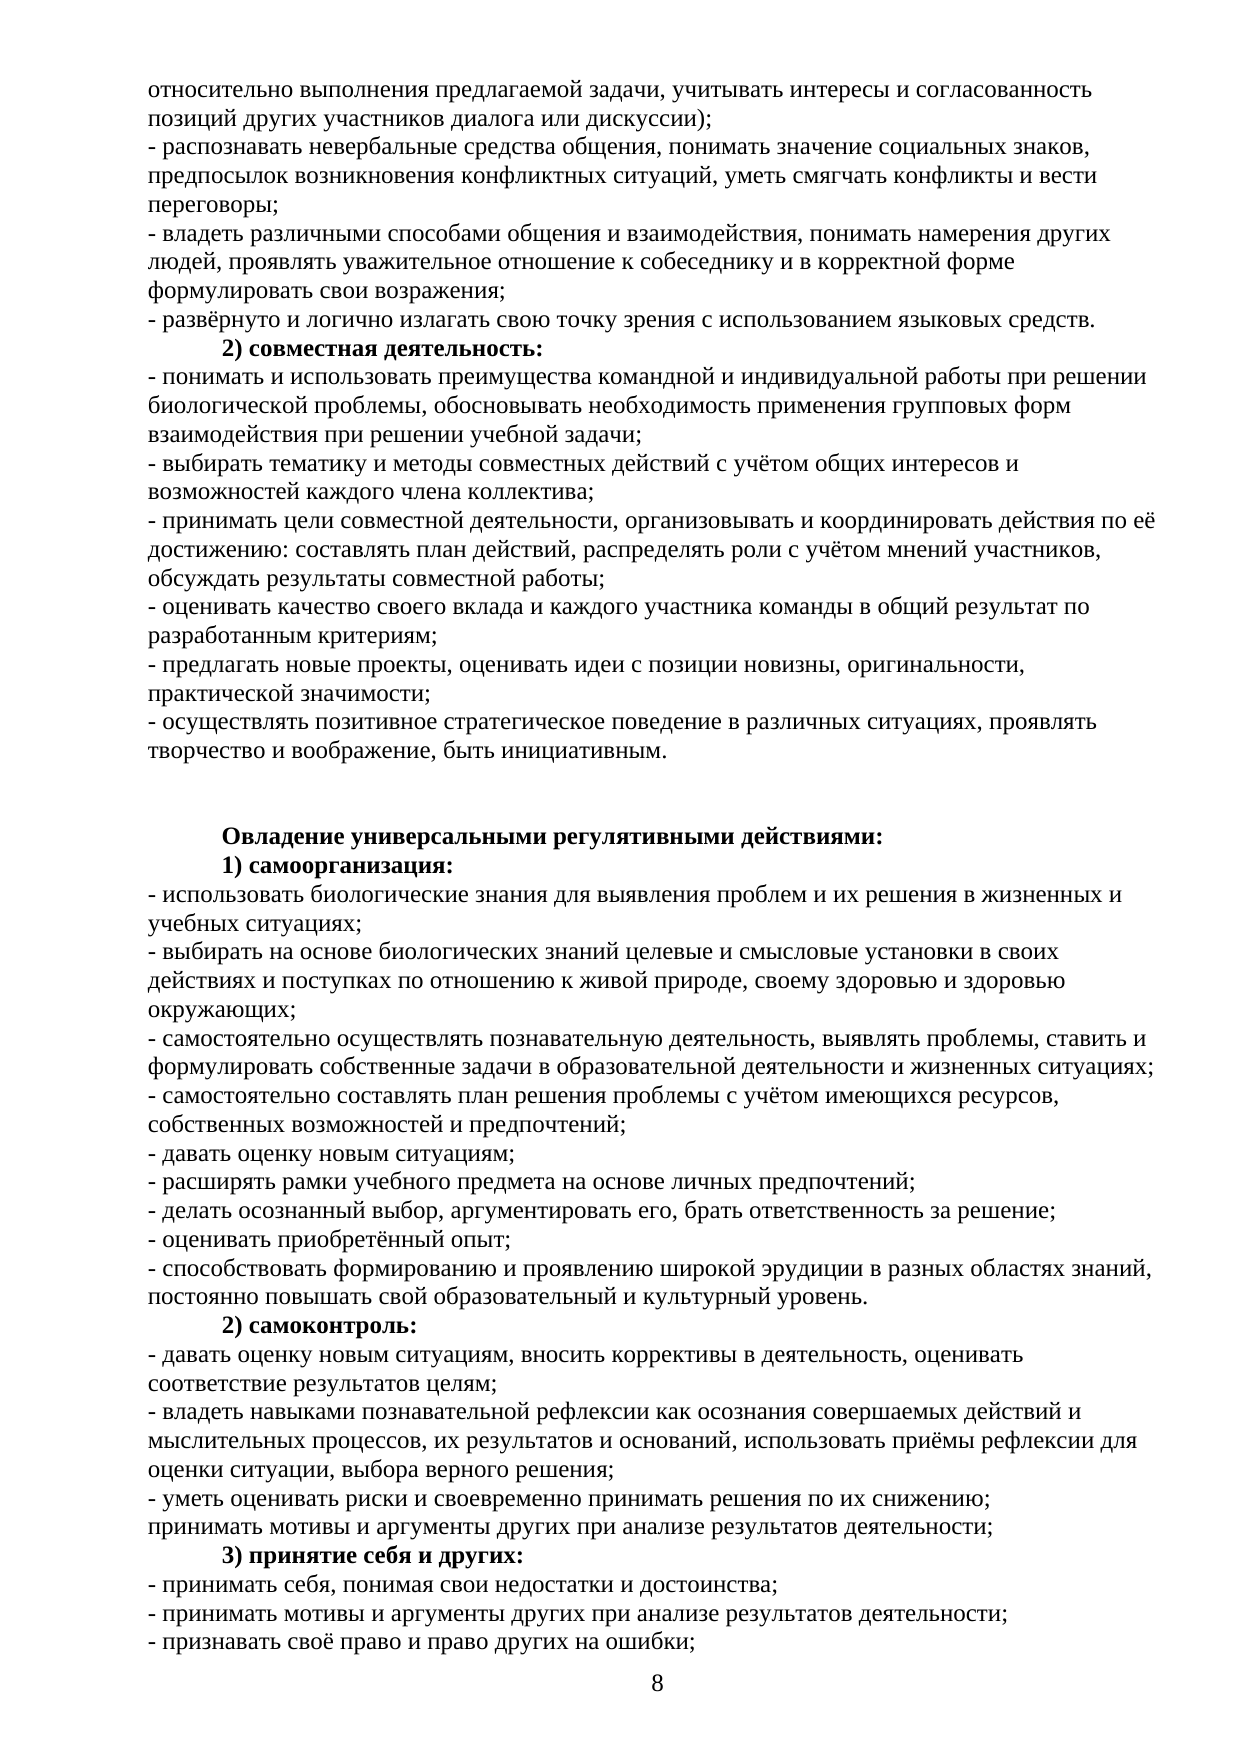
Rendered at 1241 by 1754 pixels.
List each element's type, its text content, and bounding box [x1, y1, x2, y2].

text - уметь оценивать риски и своевременно принимать решения по их снижению; [148, 1483, 1167, 1511]
text 2) самоконтроль: [148, 1310, 1167, 1339]
text - оценивать приобретённый опыт; [148, 1224, 1167, 1253]
text - предлагать новые проекты, оценивать идеи с позиции новизны, оригинальности, практической значимости; [148, 649, 1167, 706]
text - принимать цели совместной деятельности, организовывать и координировать действия по её достижению: составлять план действий, распределять роли с учётом мнений участников, обсуждать результаты совместной работы; [148, 505, 1167, 591]
text - расширять рамки учебного предмета на основе личных предпочтений; [148, 1166, 1167, 1195]
text - владеть навыками познавательной рефлексии как осознания совершаемых действий и мыслительных процессов, их результатов и оснований, использовать приёмы рефлексии для оценки ситуации, выбора верного решения; [148, 1396, 1167, 1483]
text - самостоятельно осуществлять познавательную деятельность, выявлять проблемы, ставить и формулировать собственные задачи в образовательной деятельности и жизненных ситуациях; [148, 1023, 1167, 1080]
text - давать оценку новым ситуациям, вносить коррективы в деятельность, оценивать соответствие результатов целям; [148, 1339, 1167, 1396]
text - принимать себя, понимая свои недостатки и достоинства; [148, 1569, 1167, 1598]
text 3) принятие себя и других: [148, 1540, 1167, 1569]
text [148, 74, 1167, 131]
text - самостоятельно составлять план решения проблемы с учётом имеющихся ресурсов, собственных возможностей и предпочтений; [148, 1080, 1167, 1138]
text - использовать биологические знания для выявления проблем и их решения в жизненных и учебных ситуациях; [148, 879, 1167, 936]
text - распознавать невербальные средства общения, понимать значение социальных знаков, предпосылок возникновения конфликтных ситуаций, уметь смягчать конфликты и вести переговоры; [148, 131, 1167, 218]
text - осуществлять позитивное стратегическое поведение в различных ситуациях, проявлять творчество и воображение, быть инициативным. [148, 706, 1167, 764]
text - развёрнуто и логично излагать свою точку зрения с использованием языковых средств. [148, 304, 1167, 333]
text - давать оценку новым ситуациям; [148, 1138, 1167, 1166]
text 2) совместная деятельность: [148, 333, 1167, 361]
text 1) самоорганизация: [148, 850, 1167, 879]
text - выбирать тематику и методы совместных действий с учётом общих интересов и возможностей каждого члена коллектива; [148, 448, 1167, 505]
text принимать мотивы и аргументы других при анализе результатов деятельности; [148, 1511, 1167, 1540]
text - принимать мотивы и аргументы других при анализе результатов деятельности; [148, 1598, 1167, 1626]
text - понимать и использовать преимущества командной и индивидуальной работы при решении биологической проблемы, обосновывать необходимость применения групповых форм взаимодействия при решении учебной задачи; [148, 361, 1167, 448]
text - способствовать формированию и проявлению широкой эрудиции в разных областях знаний, постоянно повышать свой образовательный и культурный уровень. [148, 1253, 1167, 1310]
text - выбирать на основе биологических знаний целевые и смысловые установки в своих действиях и поступках по отношению к живой природе, своему здоровью и здоровью окружающих; [148, 936, 1167, 1023]
text - владеть различными способами общения и взаимодействия, понимать намерения других людей, проявлять уважительное отношение к собеседнику и в корректной форме формулировать свои возражения; [148, 218, 1167, 304]
text - делать осознанный выбор, аргументировать его, брать ответственность за решение; [148, 1195, 1167, 1224]
text - признавать своё право и право других на ошибки; [148, 1626, 1167, 1655]
text - оценивать качество своего вклада и каждого участника команды в общий результат по разработанным критериям; [148, 591, 1167, 649]
text Овладение универсальными регулятивными действиями: [148, 821, 1167, 850]
